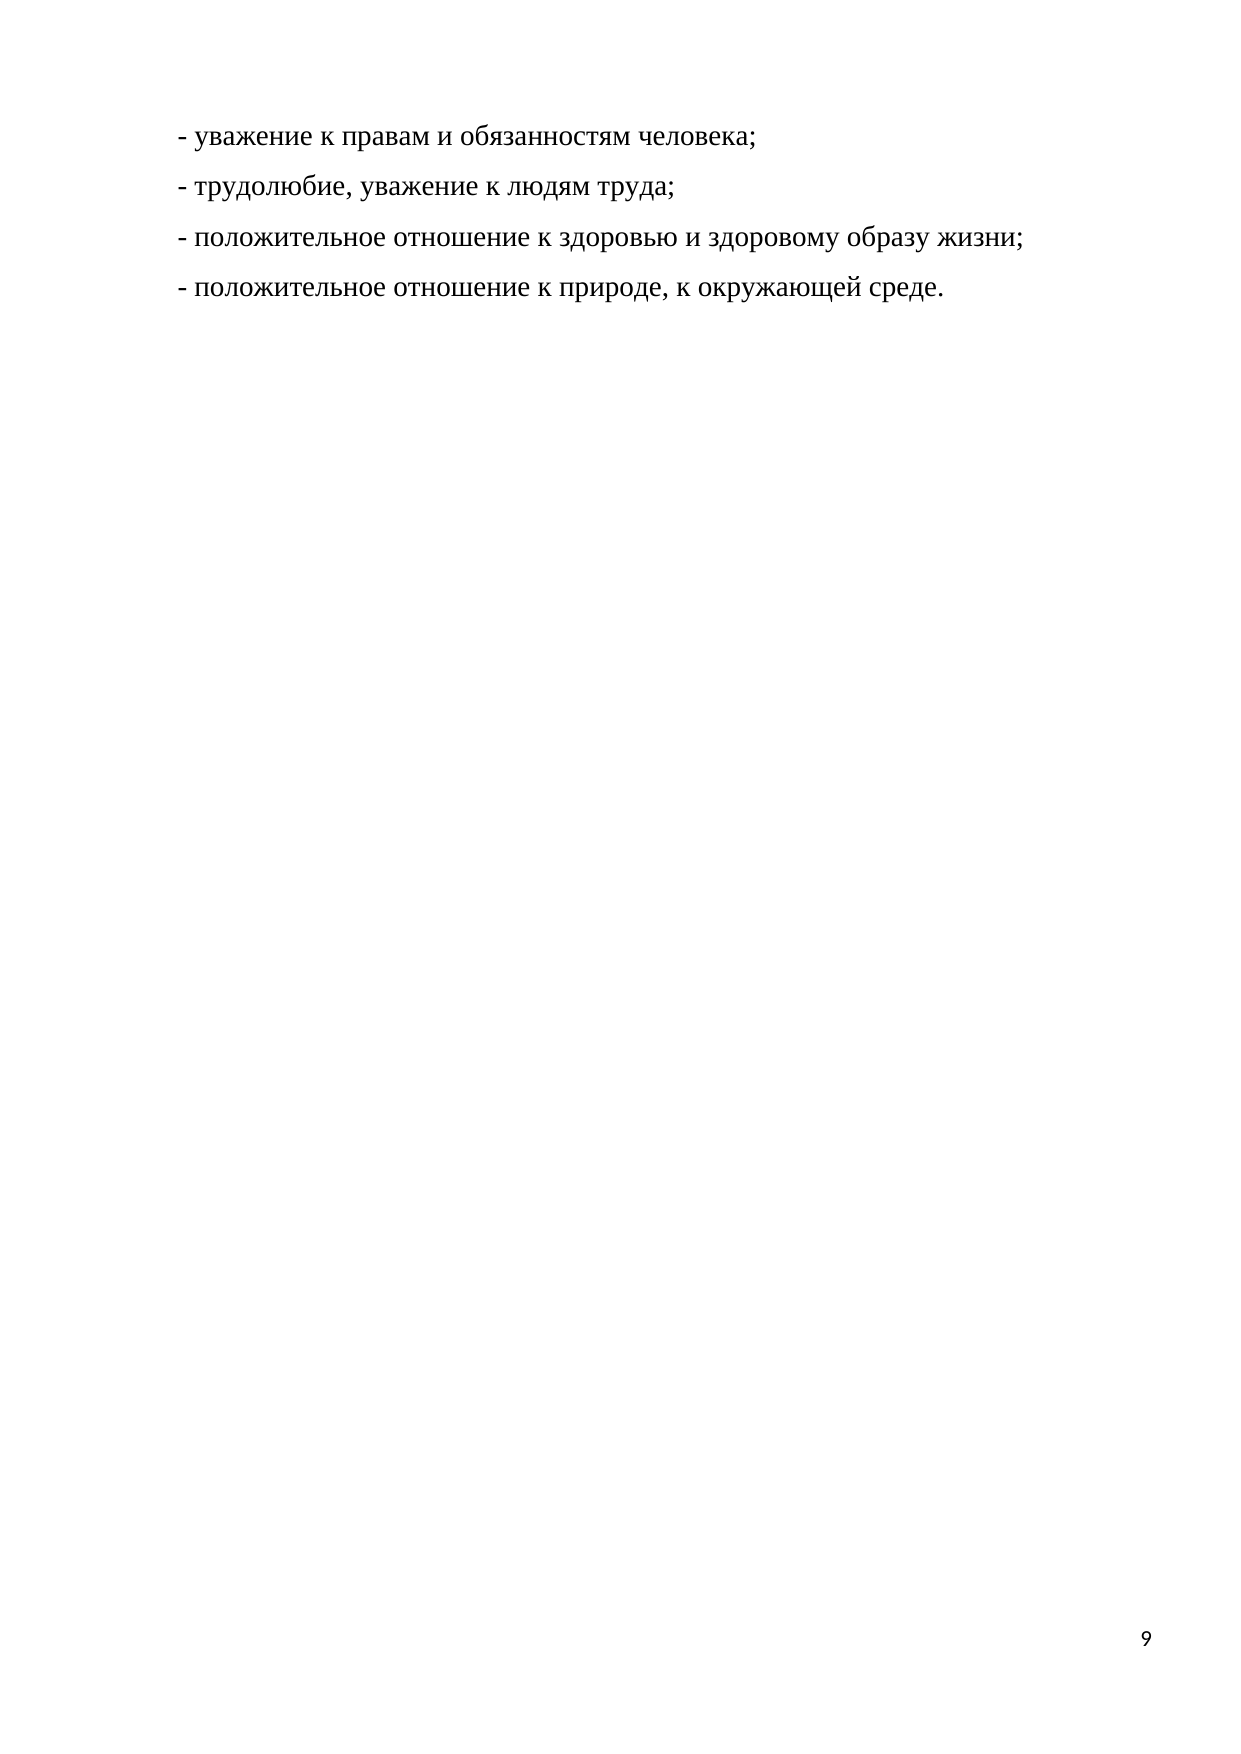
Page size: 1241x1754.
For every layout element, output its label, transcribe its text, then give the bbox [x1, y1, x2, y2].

text - положительное отношение к природе, к окружающей среде. [177, 269, 1152, 303]
text - положительное отношение к здоровью и здоровому образу жизни; [177, 219, 1152, 252]
text - уважение к правам и обязанностям человека; [177, 118, 1152, 152]
text - трудолюбие, уважение к людям труда; [177, 168, 1152, 202]
